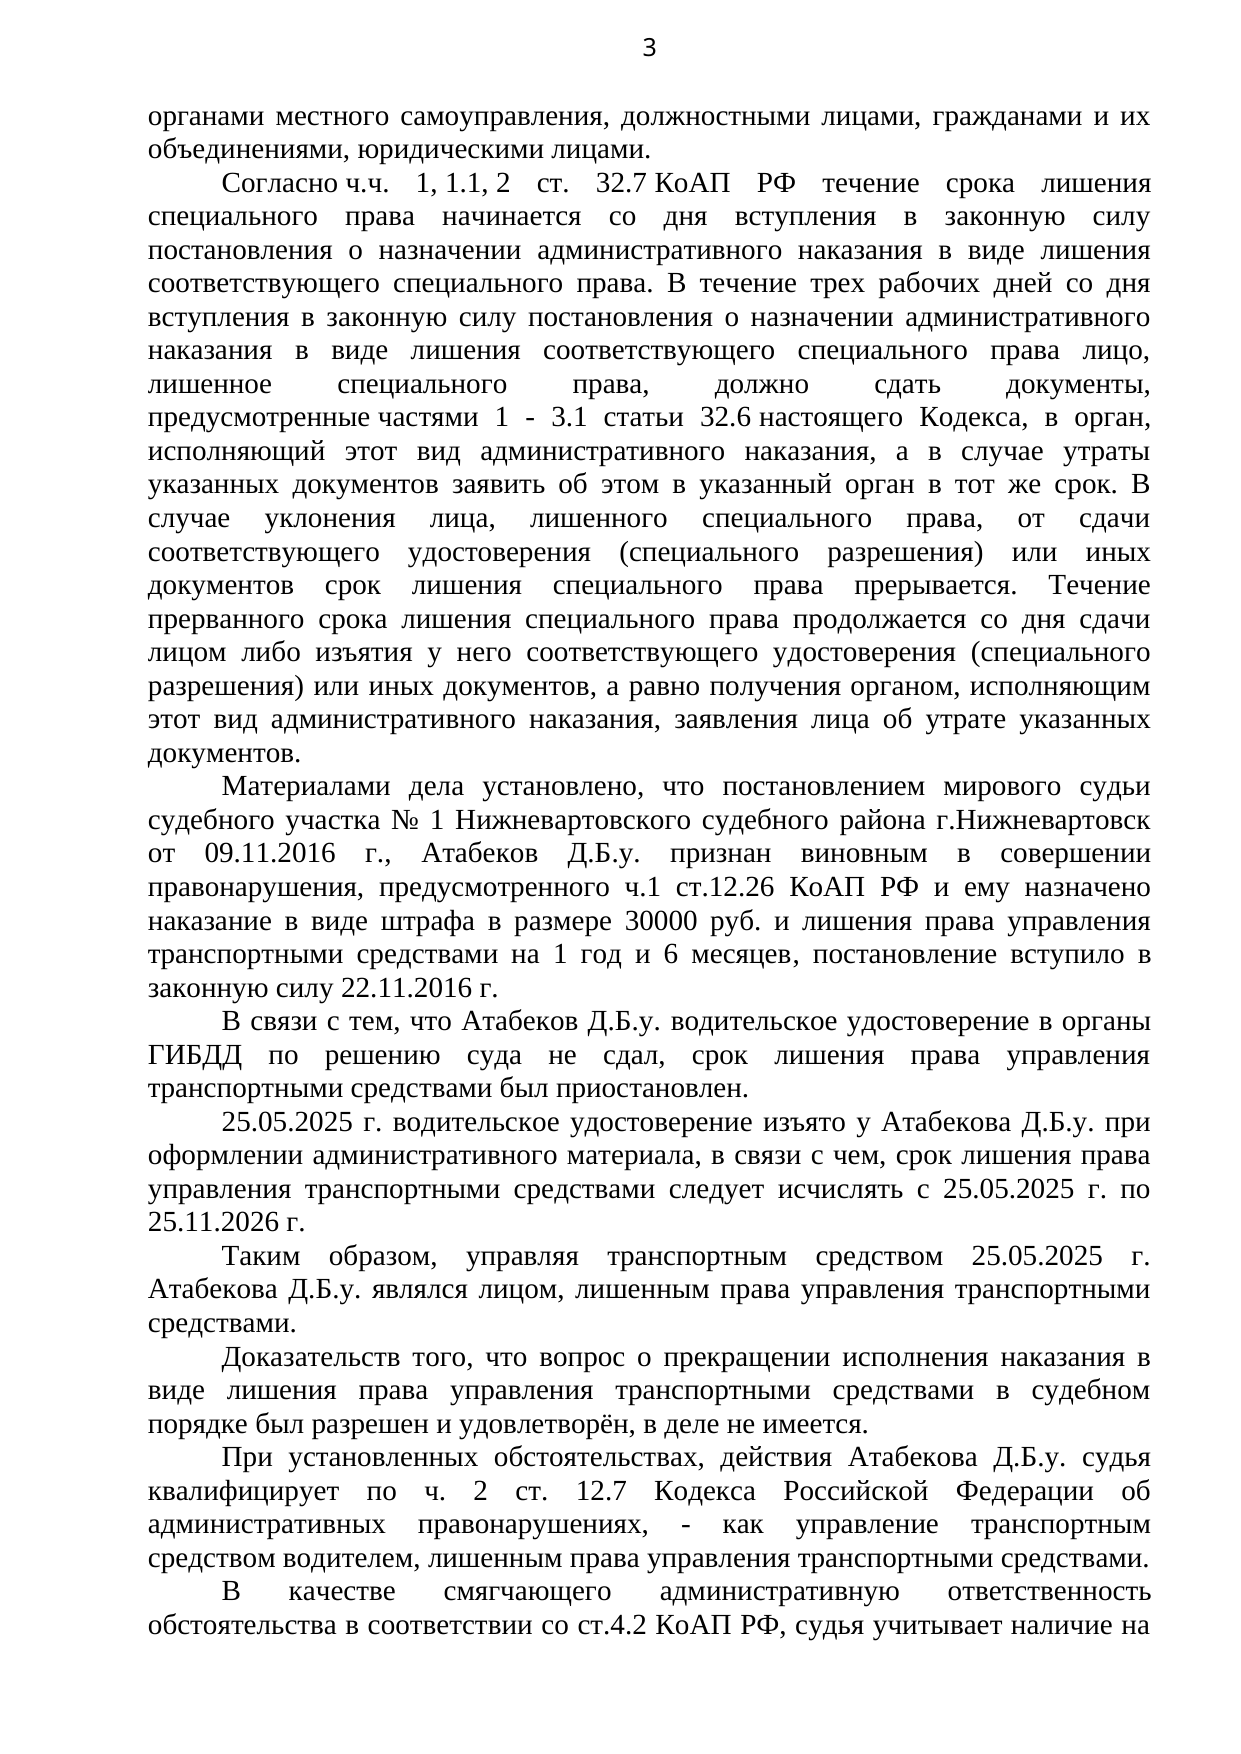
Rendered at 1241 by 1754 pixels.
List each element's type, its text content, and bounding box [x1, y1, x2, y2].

text При установленных обстоятельствах, действия Атабекова Д.Б.у. судья квалифицирует по ч. 2 ст. 12.7 Кодекса Российской Федерации об административных правонарушениях, - как управление транспортным средством водителем, лишенным права управления транспортными средствами. [148, 1439, 1152, 1573]
text Таким образом, управляя транспортным средством 25.05.2025 г. Атабекова Д.Б.у. являлся лицом, лишенным права управления транспортными средствами. [148, 1238, 1152, 1339]
text Материалами дела установлено, что постановлением мирового судьи судебного участка № 1 Нижневартовского судебного района г.Нижневартовск от 09.11.2016 г., Атабеков Д.Б.у. признан виновным в совершении правонарушения, предусмотренного ч.1 ст.12.26 КоАП РФ и ему назначено наказание в виде штрафа в размере 30000 руб. и лишения права управления транспортными средствами на 1 год и 6 месяцев, постановление вступило в законную силу 22.11.2016 г. [148, 768, 1152, 1003]
text 25.05.2025 г. водительское удостоверение изъято у Атабекова Д.Б.у. при оформлении административного материала, в связи с чем, срок лишения права управления транспортными средствами следует исчислять с 25.05.2025 г. по 25.11.2026 г. [148, 1104, 1152, 1238]
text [148, 98, 1152, 165]
text Доказательств того, что вопрос о прекращении исполнения наказания в виде лишения права управления транспортными средствами в судебном порядке был разрешен и удовлетворён, в деле не имеется. [148, 1339, 1152, 1439]
text В связи с тем, что Атабеков Д.Б.у. водительское удостоверение в органы ГИБДД по решению суда не сдал, срок лишения права управления транспортными средствами был приостановлен. [148, 1003, 1152, 1104]
text Согласно ч.ч. 1, 1.1, 2 ст. 32.7 КоАП РФ течение срока лишения специального права начинается со дня вступления в законную силу постановления о назначении административного наказания в виде лишения соответствующего специального права. В течение трех рабочих дней со дня вступления в законную силу постановления о назначении административного наказания в виде лишения соответствующего специального права лицо, лишенное специального права, должно сдать документы, предусмотренные частями 1 - 3.1 статьи 32.6 настоящего Кодекса, в орган, исполняющий этот вид административного наказания, а в случае утраты указанных документов заявить об этом в указанный орган в тот же срок. В случае уклонения лица, лишенного специального права, от сдачи соответствующего удостоверения (специального разрешения) или иных документов срок лишения специального права прерывается. Течение прерванного срока лишения специального права продолжается со дня сдачи лицом либо изъятия у него соответствующего удостоверения (специального разрешения) или иных документов, а равно получения органом, исполняющим этот вид административного наказания, заявления лица об утрате указанных документов. [148, 165, 1152, 768]
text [148, 1573, 1152, 1641]
